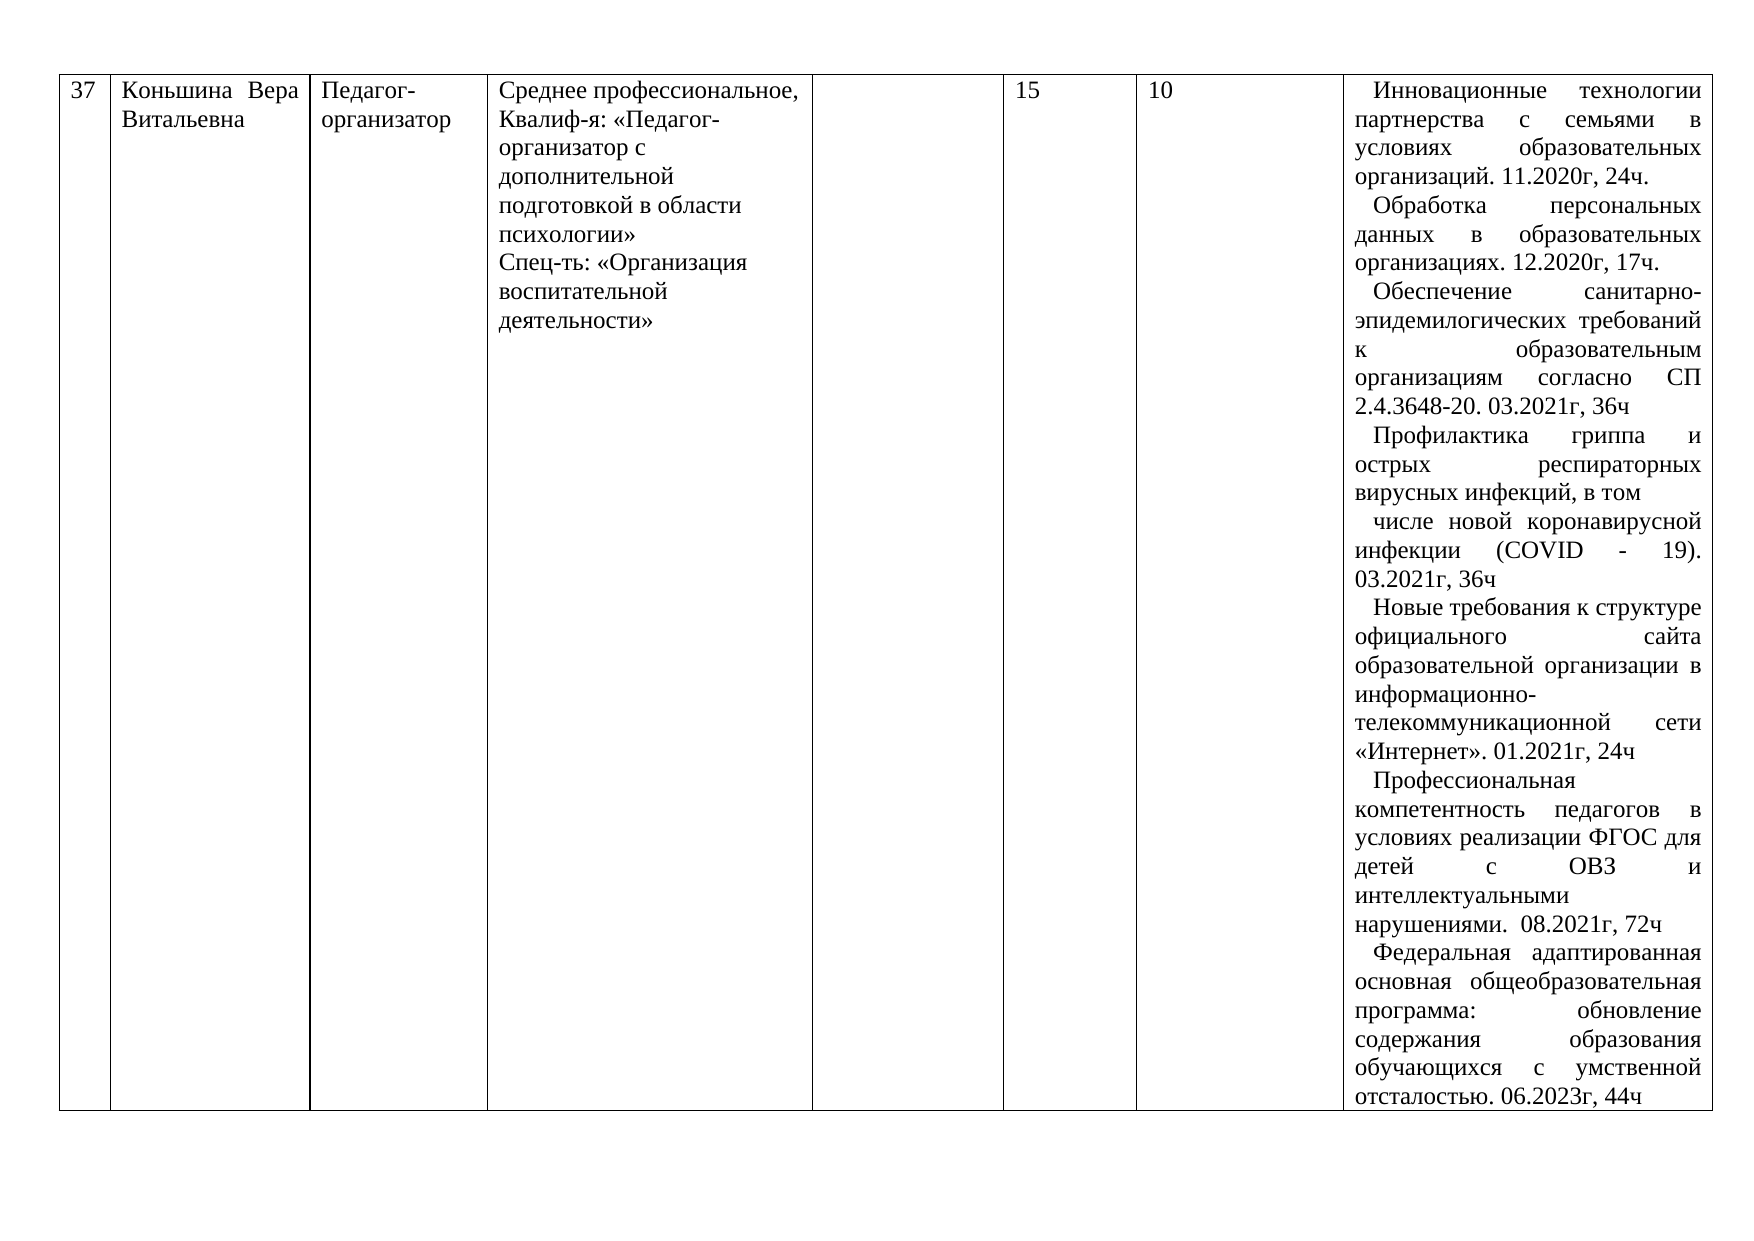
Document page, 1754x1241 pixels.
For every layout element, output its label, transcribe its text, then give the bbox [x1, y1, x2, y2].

table_cell Педагог-организатор [311, 75, 487, 1110]
table_cell Инновационные технологии партнерства с семьями в условиях образовательных организаций. 11.2020г, 24ч. Обработка персональных данных в образовательных организациях. 12.2020г, 17ч. Обеспечение санитарно-эпидемилогических требований к образовательным организациям согласно СП 2.4.3648-20. 03.2021г, 36ч Профилактика гриппа и острых респираторных вирусных инфекций, в том числе новой коронавирусной инфекции (COVID - 19). 03.2021г, 36ч Новые требования к структуре официального сайта образовательной организации в информационно-телекоммуникационной сети «Интернет». 01.2021г, 24ч Профессиональная компетентность педагогов в условиях реализации ФГОС для детей с ОВЗ и интеллектуальными нарушениями. 08.2021г, 72ч Федеральная адаптированная основная общеобразовательная программа: обновление содержания образования обучающихся с умственной отсталостью. 06.2023г, 44ч [1344, 75, 1712, 1110]
table_cell 10 [1137, 75, 1343, 1110]
table_cell 37 [60, 75, 110, 1110]
table_cell 15 [1004, 75, 1136, 1110]
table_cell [111, 75, 309, 1110]
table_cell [488, 75, 812, 1110]
table_cell [813, 75, 1003, 1110]
